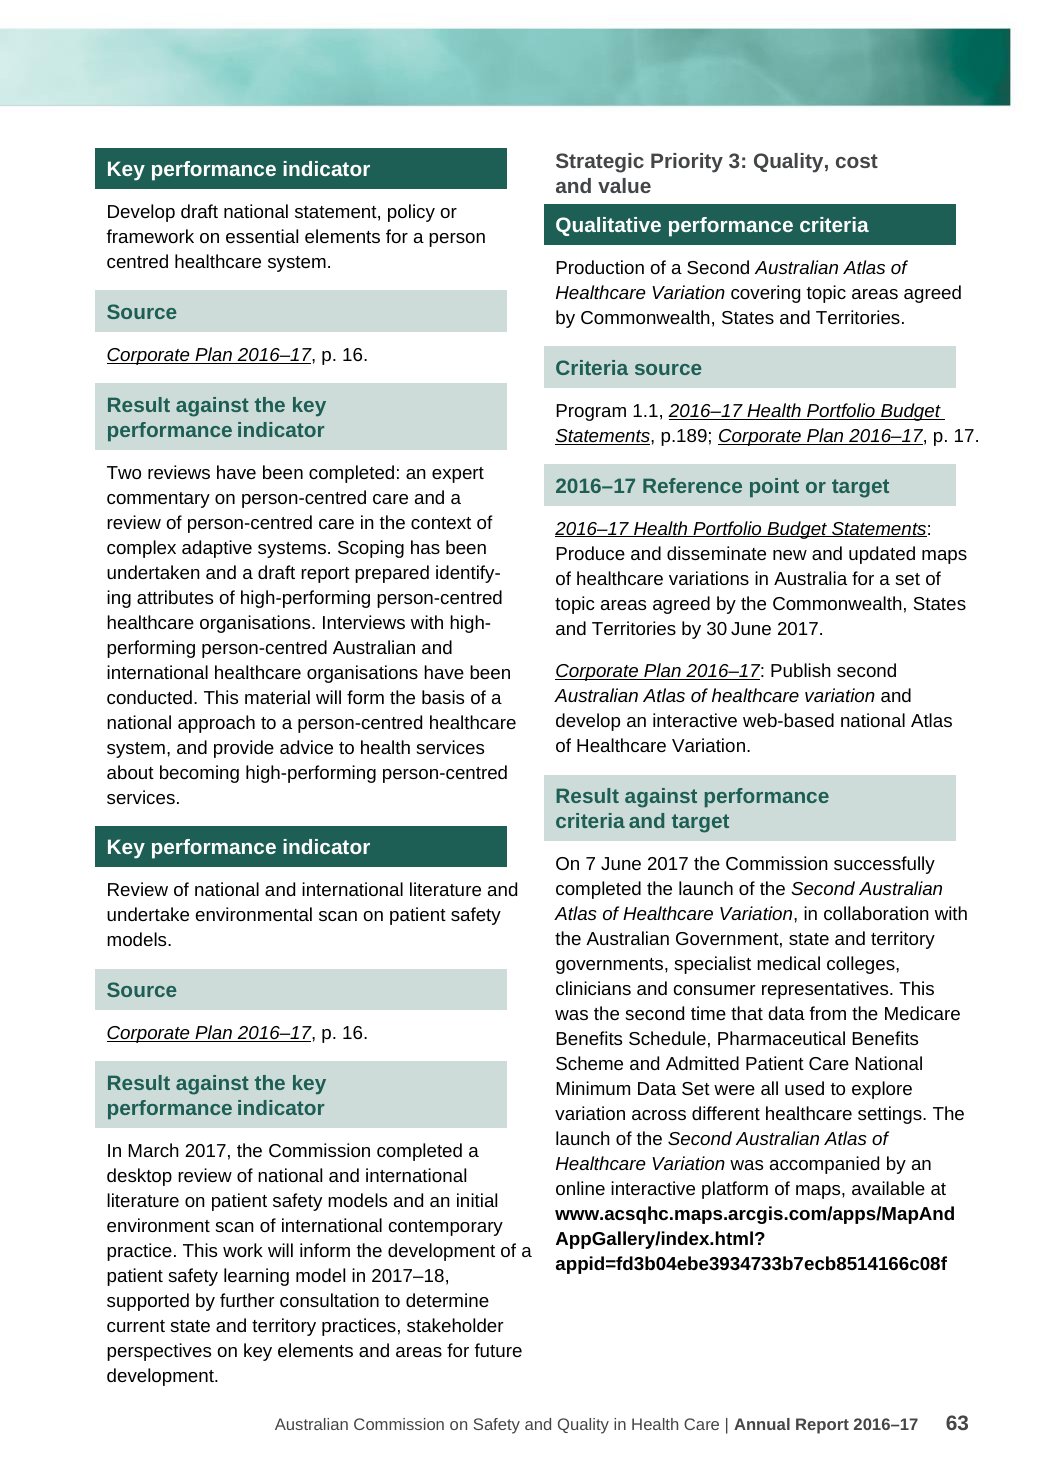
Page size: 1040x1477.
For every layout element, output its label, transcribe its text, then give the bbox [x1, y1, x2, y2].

text 2016–17 Health Portfolio Budget Statements: Produce and disseminate new and updated maps of healthcare variations in Australia for a set of topic areas agreed by the Commonwealth, States and Territories by 30 June 2017. [555, 514, 968, 639]
text Program 1.1, 2016–17 Health Portfolio Budget Statements, p.189; Corporate Plan 2016–17, p. 17. [555, 396, 983, 446]
table_header Qualitative performance criteria [544, 204, 956, 245]
table_header Key performance indicator [95, 826, 507, 867]
table_header Criteria source [544, 346, 956, 388]
text Corporate Plan 2016–17: Publish second Australian Atlas of healthcare variation and develop an interactive web-based national Atlas of Healthcare Variation. [555, 657, 968, 757]
text Production of a Second Australian Atlas of Healthcare Variation covering topic areas agreed by Commonwealth, States and Territories. [555, 254, 968, 329]
text On 7 June 2017 the Commission successfully completed the launch of the Second Australian Atlas of Healthcare Variation, in collaboration with the Australian Government, state and territory governments, specialist medical colleges, clinicians and consumer representatives. This was the second time that data from the Medicare Benefits Schedule, Pharmaceutical Benefits Scheme and Admitted Patient Care National Minimum Data Set were all used to explore variation across different healthcare settings. The launch of the Second Australian Atlas of Healthcare Variation was accompanied by an online interactive platform of maps, available at www.acsqhc.maps.arcgis.com/apps/MapAndAppGallery/index.html?appid=fd3b04ebe3934733b7ecb8514166c08f [555, 849, 968, 1274]
table_header 2016–17 Reference point or target [544, 464, 956, 506]
text Corporate Plan 2016–17, p. 16. [106, 1018, 520, 1043]
table_header Result against the key performance indicator [95, 383, 507, 450]
text Review of national and international literature and undertake environmental scan on patient safety models. [106, 876, 520, 951]
subtitle Strategic Priority 3: Quality, cost and value [555, 148, 968, 198]
table_header Key performance indicator [95, 148, 507, 189]
picture [0, 0, 1040, 1477]
text Corporate Plan 2016–17, p. 16. [106, 340, 520, 365]
text Two reviews have been completed: an expert commentary on person-centred care and a review of person-centred care in the context of complex adaptive systems. Scoping has been undertaken and a draft report prepared identify-ing attributes of high-performing person-centred healthcare organisations. Interviews with high-performing person-centred Australian and international healthcare organisations have been conducted. This material will form the basis of a national approach to a person-centred healthcare system, and provide advice to health services about becoming high-performing person-centred services. [106, 458, 520, 808]
table_header Result against performance criteria and target [544, 775, 956, 841]
table_header Source [95, 290, 507, 332]
table_header Source [95, 969, 507, 1010]
text Develop draft national statement, policy or framework on essential elements for a person centred healthcare system. [106, 198, 520, 273]
text In March 2017, the Commission completed a desktop review of national and international literature on patient safety models and an initial environment scan of international contemporary practice. This work will inform the development of a patient safety learning model in 2017–18, supported by further consultation to determine current state and territory practices, stakeholder perspectives on key elements and areas for future development. [106, 1136, 534, 1386]
table_header Result against the key performance indicator [95, 1061, 507, 1128]
